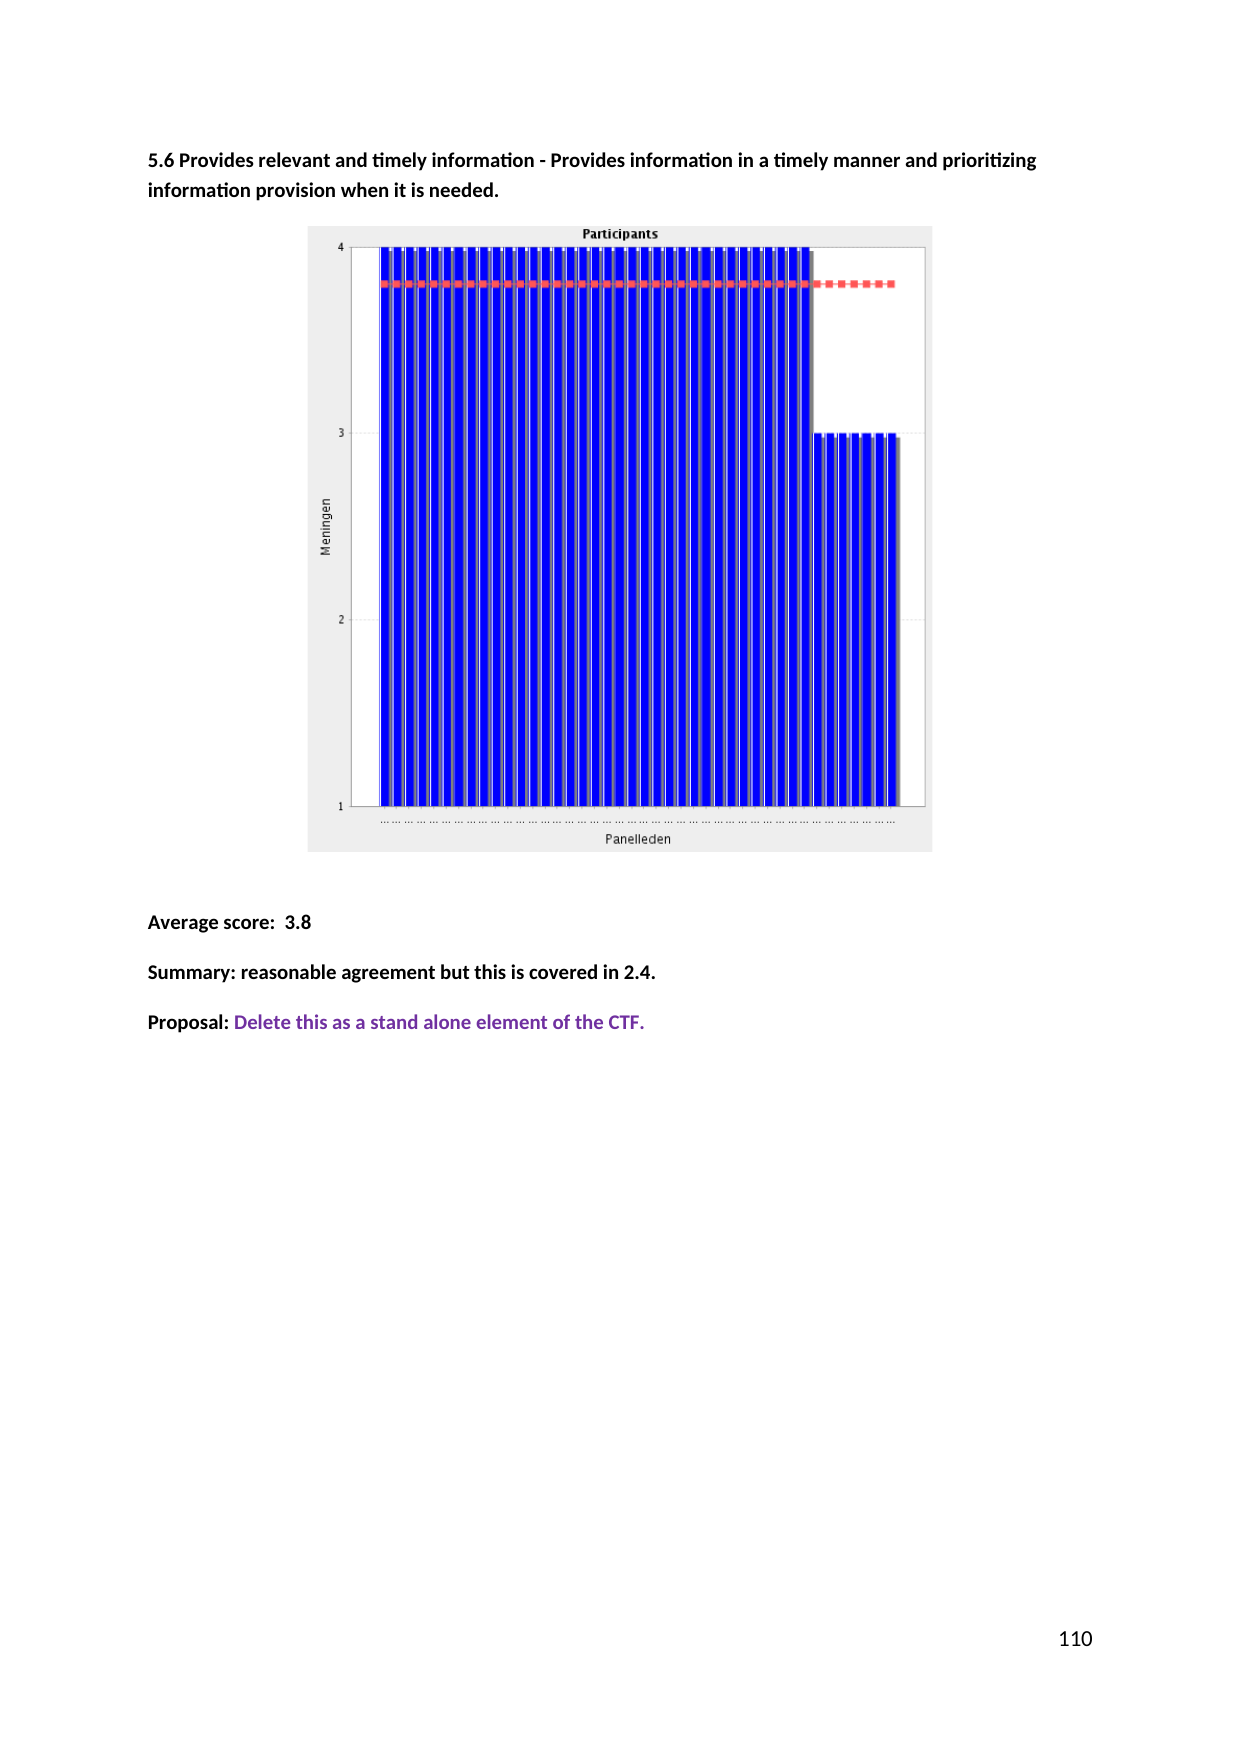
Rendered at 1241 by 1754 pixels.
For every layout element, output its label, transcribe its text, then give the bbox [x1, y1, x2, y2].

text Proposal: Delete this as a stand alone element of the CTF. [148, 1009, 1093, 1034]
text Average score: 3.8 [148, 909, 1093, 934]
picture [307, 226, 933, 852]
text Summary: reasonable agreement but this is covered in 2.4. [148, 959, 1093, 984]
text 5.6 Provides relevant and timely information - Provides information in a timely manner and prioritizing information provision when it is needed. [148, 148, 1093, 202]
